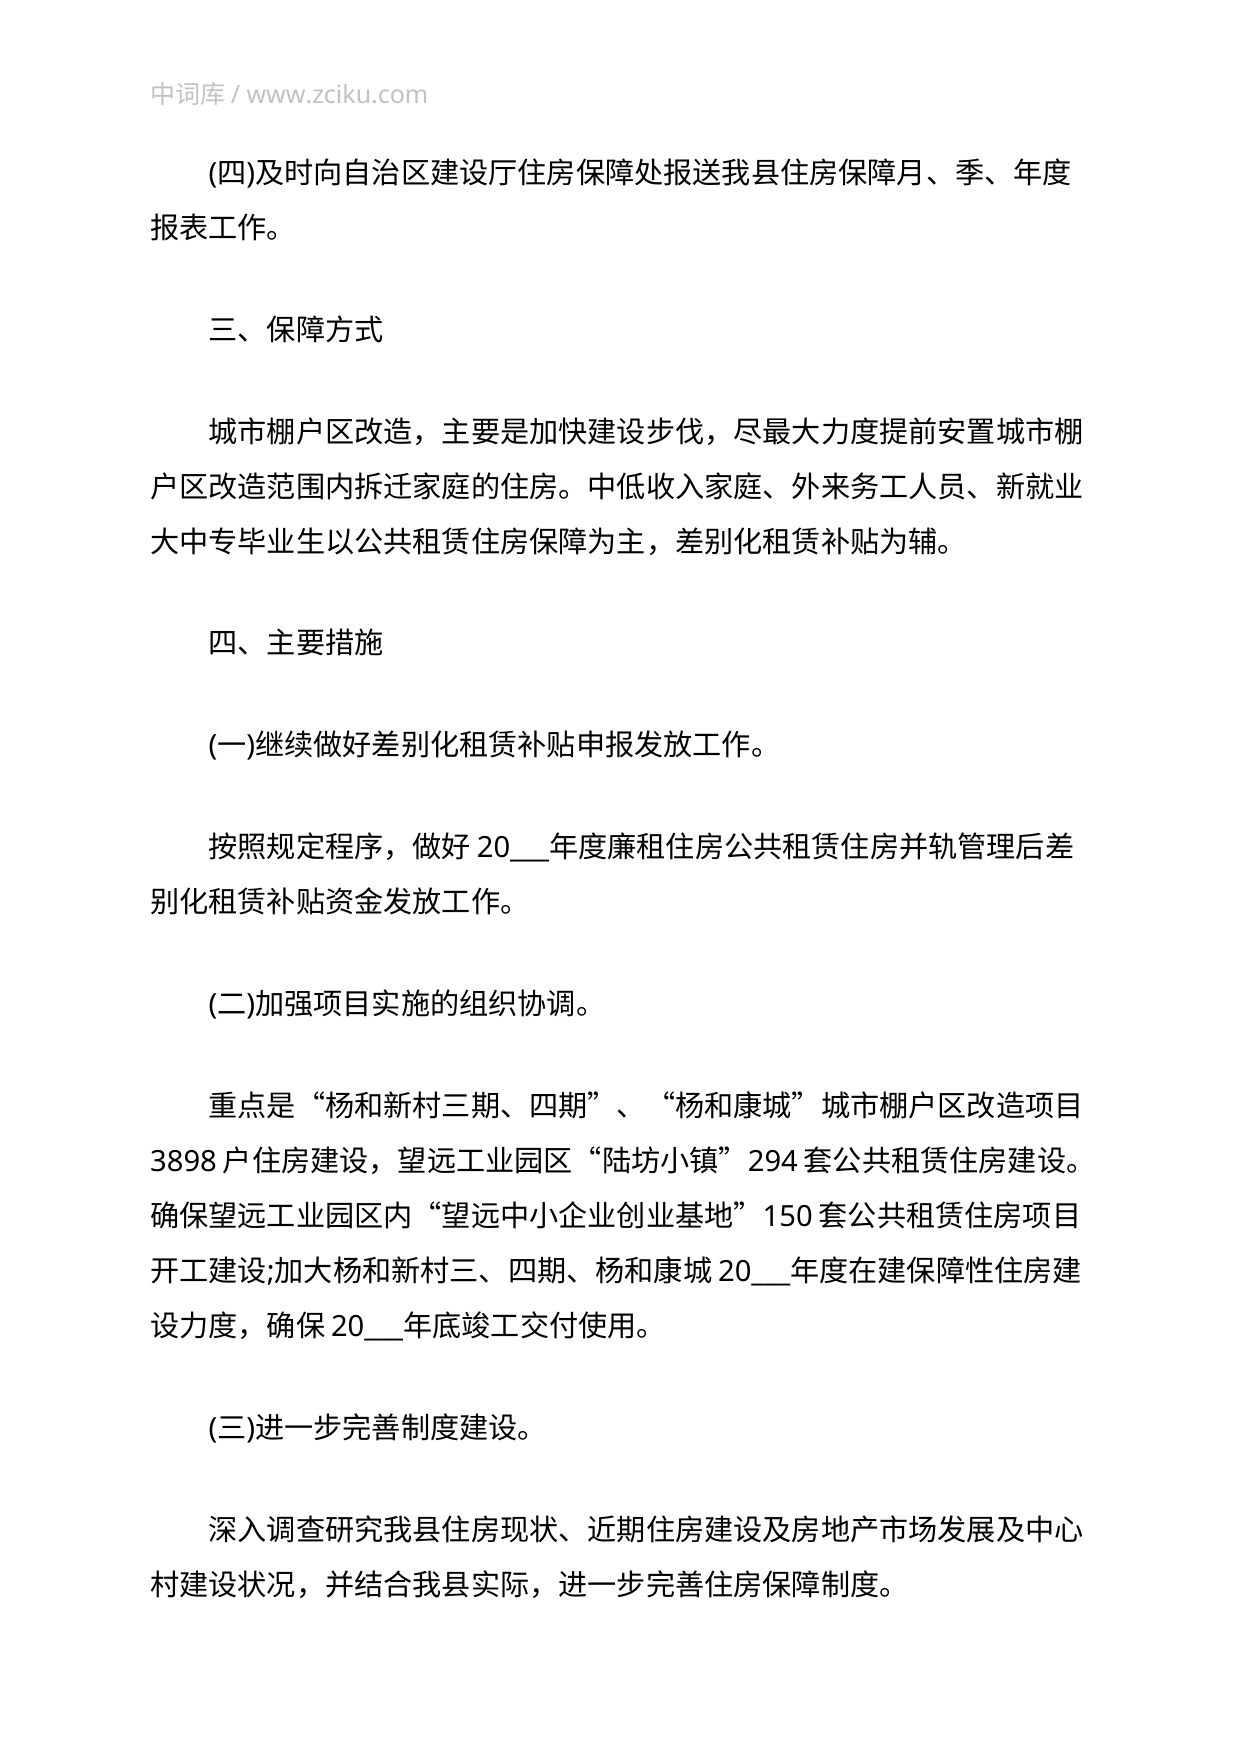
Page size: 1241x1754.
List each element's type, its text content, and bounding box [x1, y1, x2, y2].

text (一)继续做好差别化租赁补贴申报发放工作。 [150, 722, 1090, 764]
text 三、保障方式 [150, 307, 1090, 349]
text 城市棚户区改造，主要是加快建设步伐，尽最大力度提前安置城市棚户区改造范围内拆迁家庭的住房。中低收入家庭、外来务工人员、新就业大中专毕业生以公共租赁住房保障为主，差别化租赁补贴为辅。 [150, 408, 1090, 561]
text (四)及时向自治区建设厅住房保障处报送我县住房保障月、季、年度报表工作。 [150, 150, 1090, 247]
text 重点是“杨和新村三期、四期”、“杨和康城”城市棚户区改造项目3898户住房建设，望远工业园区“陆坊小镇”294套公共租赁住房建设。确保望远工业园区内“望远中小企业创业基地”150套公共租赁住房项目开工建设;加大杨和新村三、四期、杨和康城20___年度在建保障性住房建设力度，确保20___年底竣工交付使用。 [150, 1083, 1090, 1345]
text 四、主要措施 [150, 620, 1090, 662]
text (二)加强项目实施的组织协调。 [150, 981, 1090, 1023]
text 按照规定程序，做好20___年度廉租住房公共租赁住房并轨管理后差别化租赁补贴资金发放工作。 [150, 824, 1090, 921]
text 深入调查研究我县住房现状、近期住房建设及房地产市场发展及中心村建设状况，并结合我县实际，进一步完善住房保障制度。 [150, 1506, 1090, 1604]
text (三)进一步完善制度建设。 [150, 1404, 1090, 1447]
